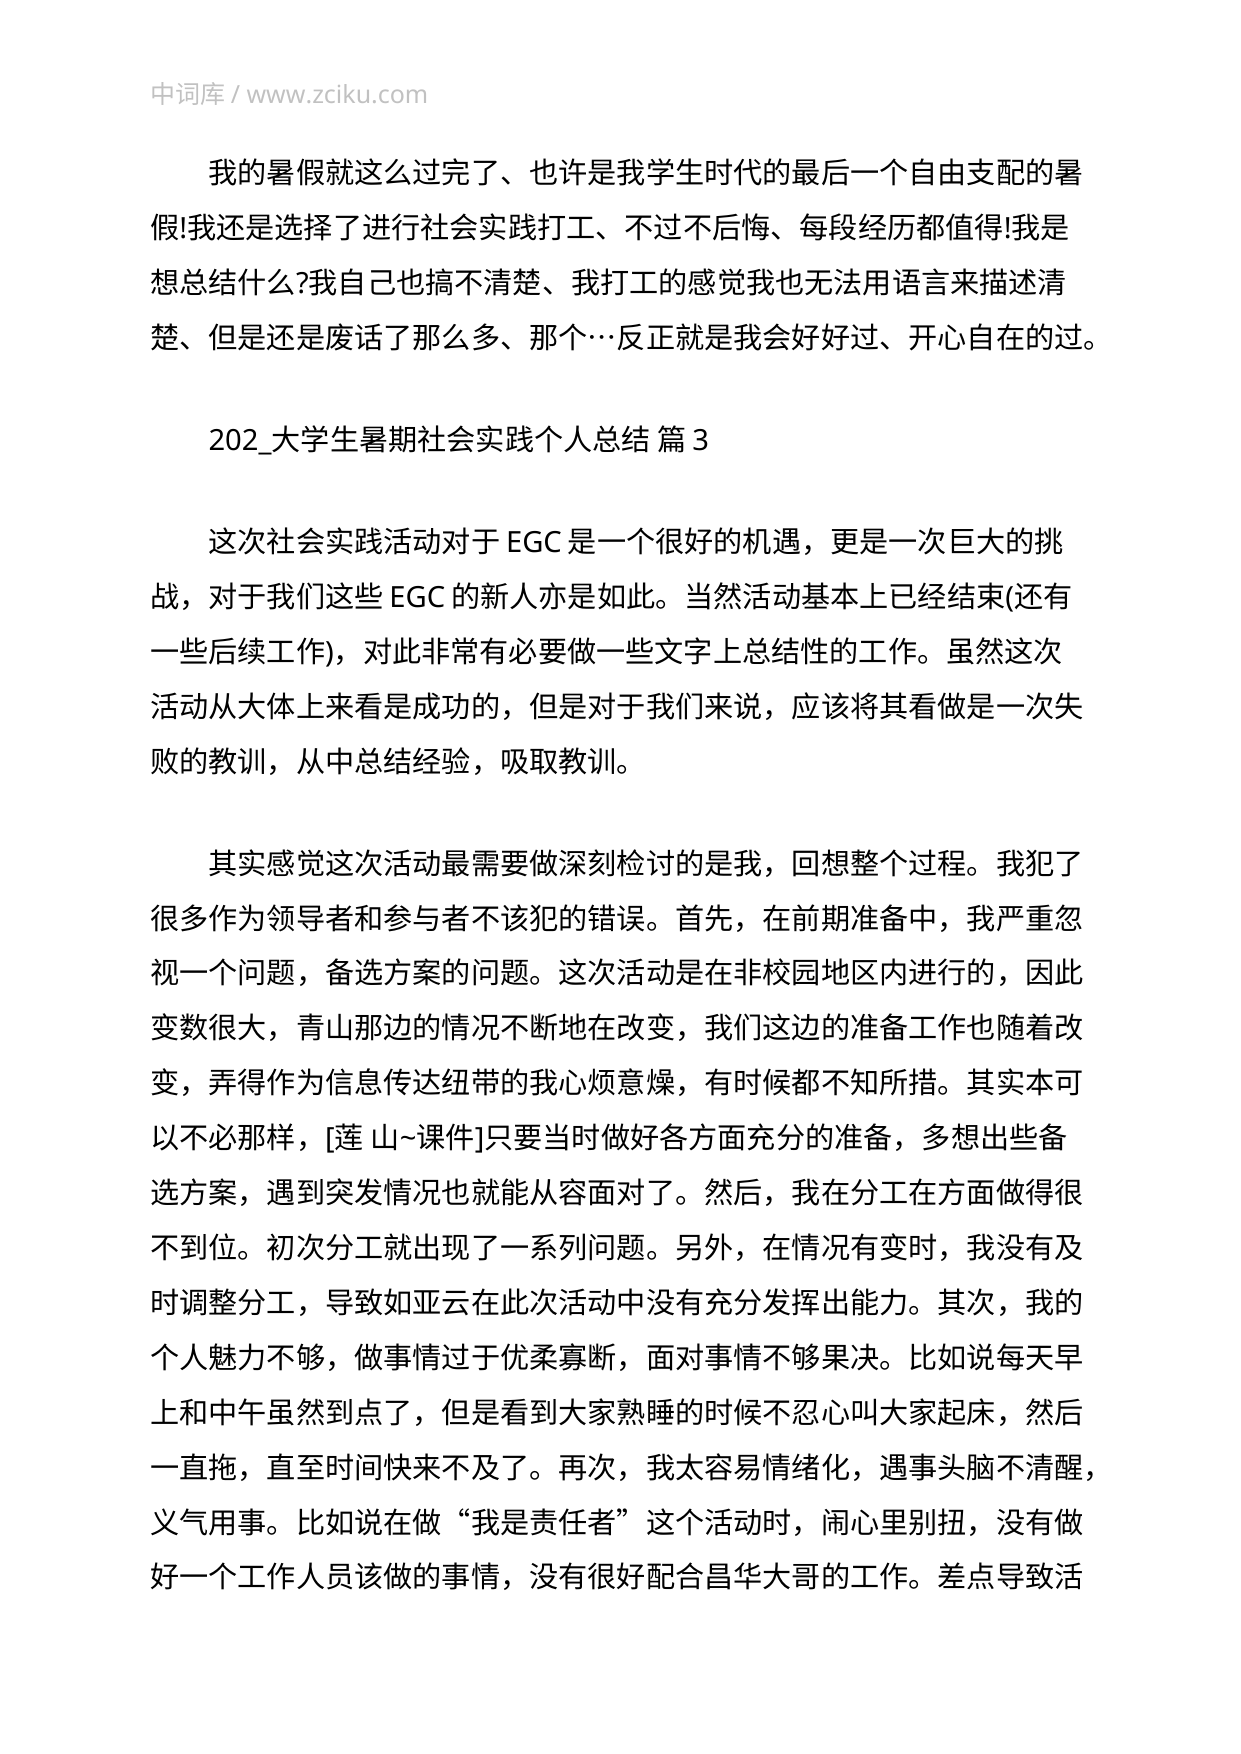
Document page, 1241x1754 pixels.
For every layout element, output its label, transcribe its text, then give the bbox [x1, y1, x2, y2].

text 我的暑假就这么过完了、也许是我学生时代的最后一个自由支配的暑假!我还是选择了进行社会实践打工、不过不后悔、每段经历都值得!我是想总结什么?我自己也搞不清楚、我打工的感觉我也无法用语言来描述清楚、但是还是废话了那么多、那个…反正就是我会好好过、开心自在的过。 [150, 150, 1090, 357]
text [150, 840, 1090, 1596]
text 202_大学生暑期社会实践个人总结 篇3 [150, 417, 1090, 459]
text 这次社会实践活动对于EGC是一个很好的机遇，更是一次巨大的挑战，对于我们这些EGC的新人亦是如此。当然活动基本上已经结束(还有一些后续工作)，对此非常有必要做一些文字上总结性的工作。虽然这次活动从大体上来看是成功的，但是对于我们来说，应该将其看做是一次失败的教训，从中总结经验，吸取教训。 [150, 519, 1090, 781]
